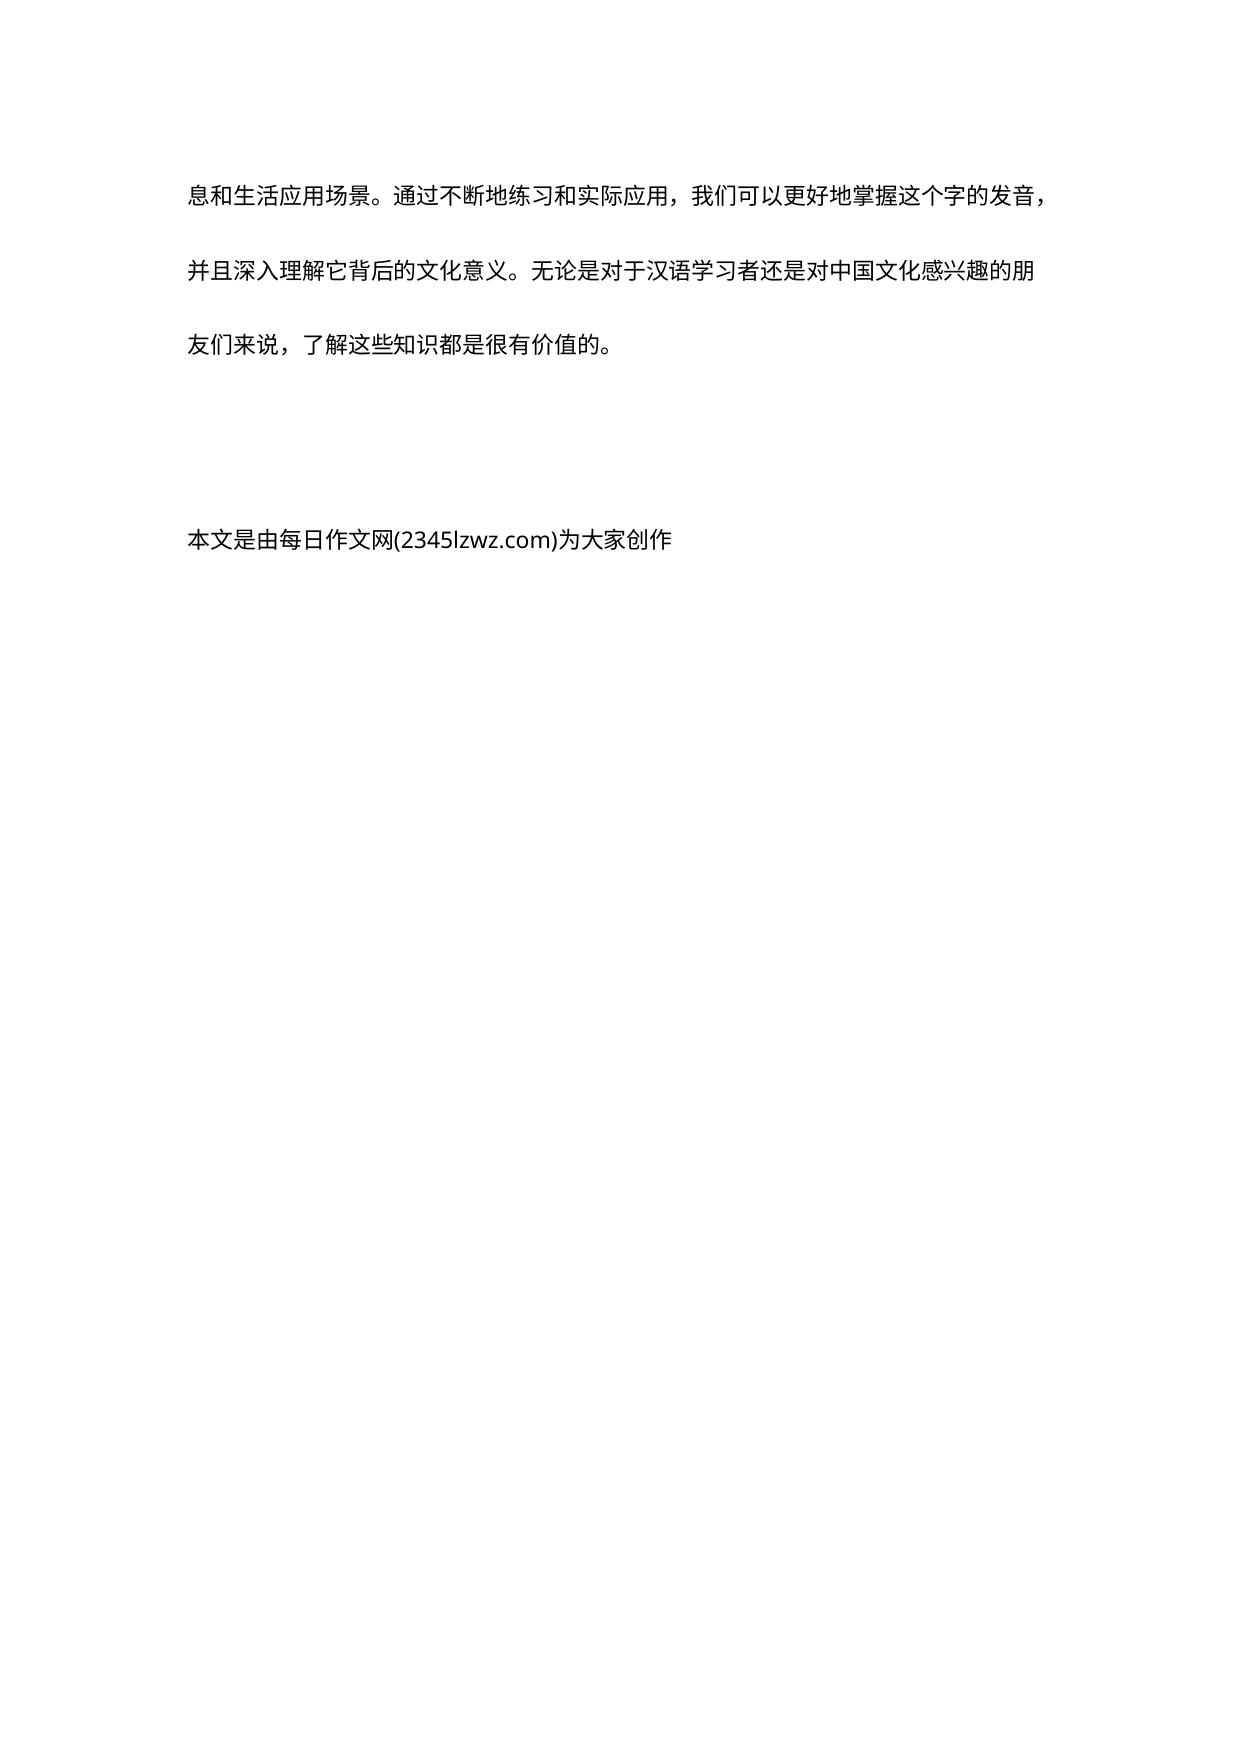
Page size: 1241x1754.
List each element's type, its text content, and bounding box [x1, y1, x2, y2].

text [187, 162, 1053, 376]
text 本文是由每日作文网(2345lzwz.com)为大家创作 [187, 506, 1053, 571]
